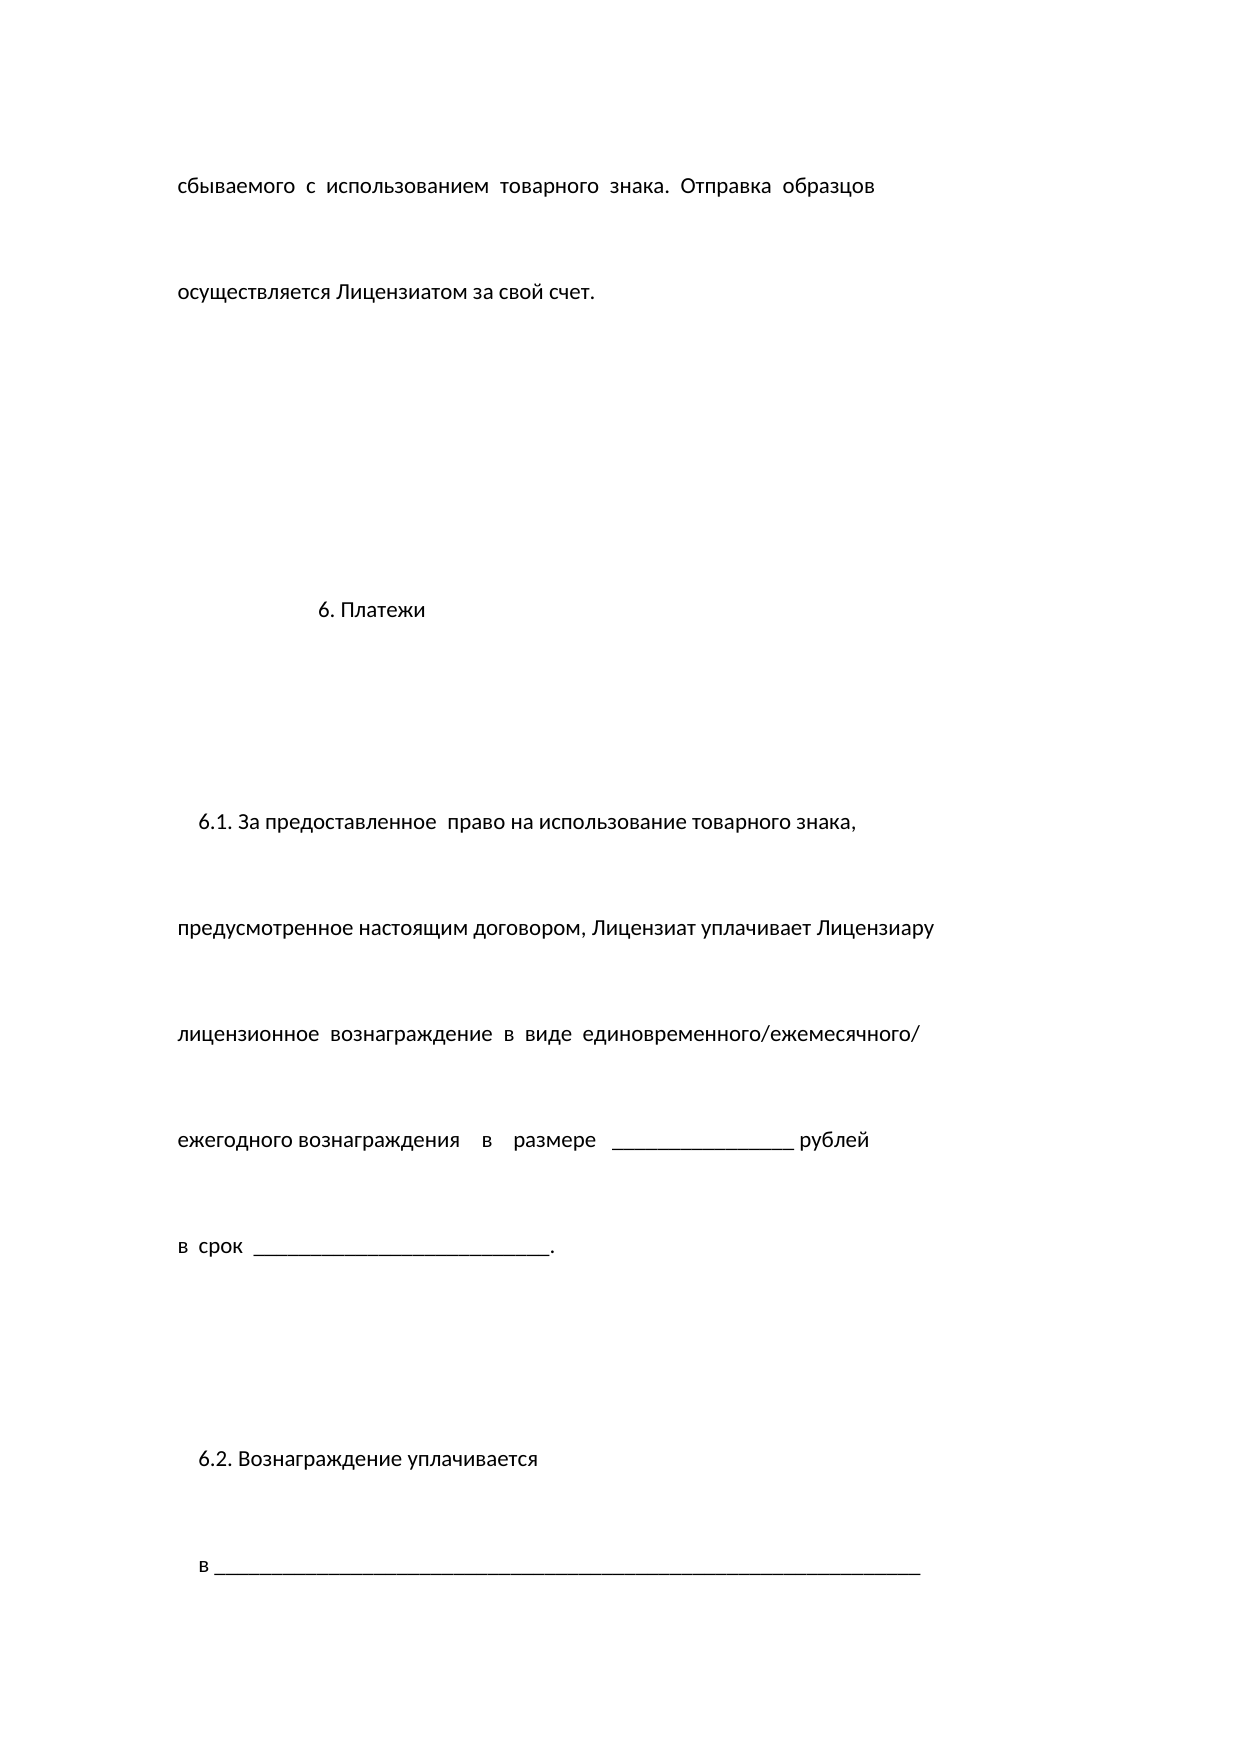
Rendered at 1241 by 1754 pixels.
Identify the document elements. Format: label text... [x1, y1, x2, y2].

text 6.2. Вознаграждение уплачивается [177, 1444, 1152, 1472]
text 6.1. За предоставленное право на использование товарного знака, [177, 807, 1152, 835]
text ежегодного вознаграждения в размере ________________ рублей [177, 1126, 1152, 1153]
text осуществляется Лицензиатом за свой счет. [177, 277, 1152, 305]
text 6. Платежи [177, 595, 1152, 623]
text предусмотренное настоящим договором, Лицензиат уплачивает Лицензиару [177, 913, 1152, 941]
text в ______________________________________________________________ [177, 1550, 1152, 1578]
text лицензионное вознаграждение в виде единовременного/ежемесячного/ [177, 1019, 1152, 1047]
text в срок __________________________. [177, 1232, 1152, 1259]
text сбываемого с использованием товарного знака. Отправка образцов [177, 171, 1152, 199]
